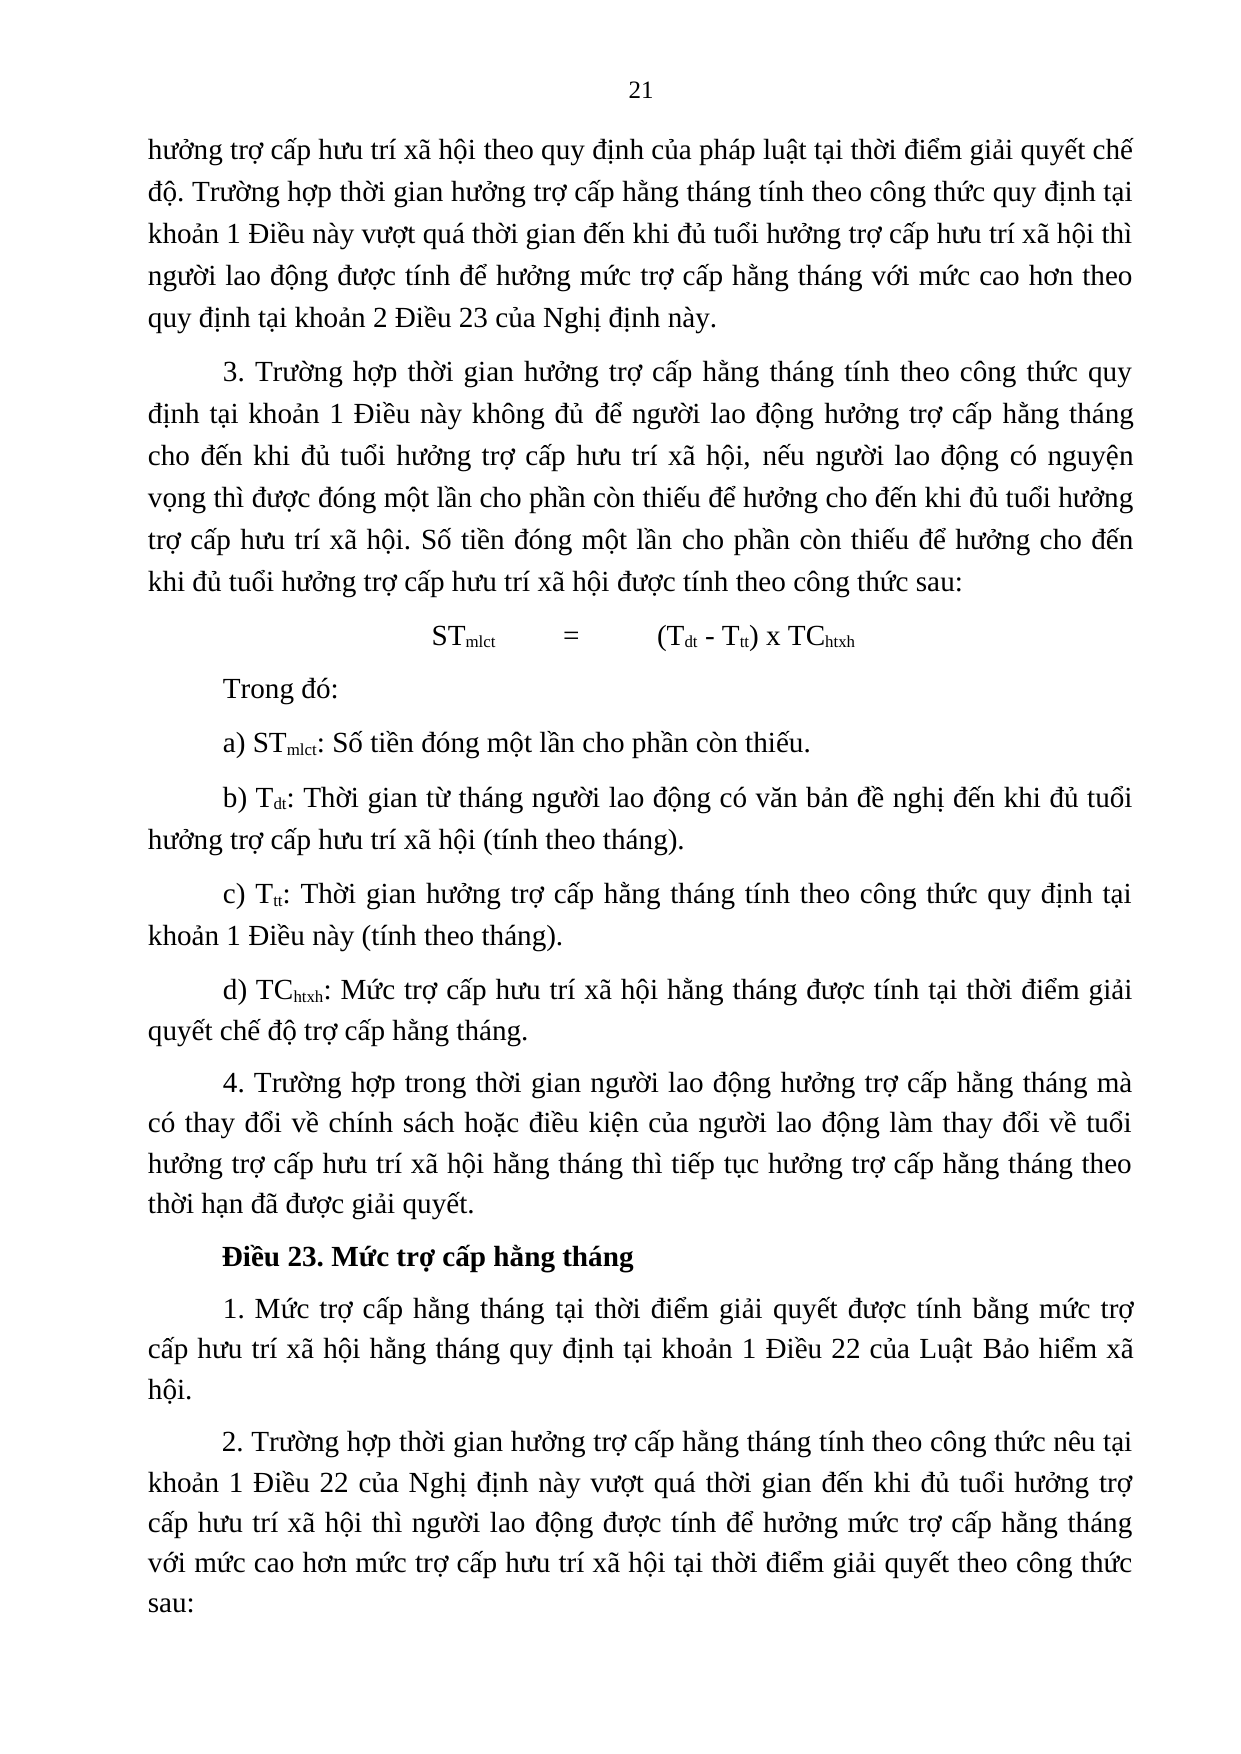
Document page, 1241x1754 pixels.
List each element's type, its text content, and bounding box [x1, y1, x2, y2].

text Điều 23. Mức trợ cấp hằng tháng [148, 1239, 1134, 1272]
text a) STmlct: Số tiền đóng một lần cho phần còn thiếu. [148, 726, 1134, 759]
text Trong đó: [148, 671, 1134, 705]
text d) TChtxh: Mức trợ cấp hưu trí xã hội hằng tháng được tính tại thời điểm giải quyết chế độ trợ cấp hằng tháng. [148, 972, 1134, 1046]
text c) Ttt: Thời gian hưởng trợ cấp hằng tháng tính theo công thức quy định tại khoản 1 Điều này (tính theo tháng). [148, 876, 1134, 952]
text b) Tdt: Thời gian từ tháng người lao động có văn bản đề nghị đến khi đủ tuổi hưởng trợ cấp hưu trí xã hội (tính theo tháng). [148, 780, 1134, 855]
text 2. Trường hợp thời gian hưởng trợ cấp hằng tháng tính theo công thức nêu tại khoản 1 Điều 22 của Nghị định này vượt quá thời gian đến khi đủ tuổi hưởng trợ cấp hưu trí xã hội thì người lao động được tính để hưởng mức trợ cấp hằng tháng với mức cao hơn mức trợ cấp hưu trí xã hội tại thời điểm giải quyết theo công thức sau: [148, 1424, 1134, 1619]
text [148, 132, 1134, 333]
text 3. Trường hợp thời gian hưởng trợ cấp hằng tháng tính theo công thức quy định tại khoản 1 Điều này không đủ để người lao động hưởng trợ cấp hằng tháng cho đến khi đủ tuổi hưởng trợ cấp hưu trí xã hội, nếu người lao động có nguyện vọng thì được đóng một lần cho phần còn thiếu để hưởng cho đến khi đủ tuổi hưởng trợ cấp hưu trí xã hội. Số tiền đóng một lần cho phần còn thiếu để hưởng cho đến khi đủ tuổi hưởng trợ cấp hưu trí xã hội được tính theo công thức sau: [148, 354, 1134, 597]
table_header = [552, 606, 605, 659]
text 1. Mức trợ cấp hằng tháng tại thời điểm giải quyết được tính bằng mức trợ cấp hưu trí xã hội hằng tháng quy định tại khoản 1 Điều 22 của Luật Bảo hiểm xã hội. [148, 1291, 1134, 1405]
table_header STmlct [375, 606, 552, 659]
table_header (Tdt - Ttt) x TChtxh [605, 606, 907, 659]
text 4. Trường hợp trong thời gian người lao động hưởng trợ cấp hằng tháng mà có thay đổi về chính sách hoặc điều kiện của người lao động làm thay đổi về tuổi hưởng trợ cấp hưu trí xã hội hằng tháng thì tiếp tục hưởng trợ cấp hằng tháng theo thời hạn đã được giải quyết. [148, 1065, 1134, 1219]
